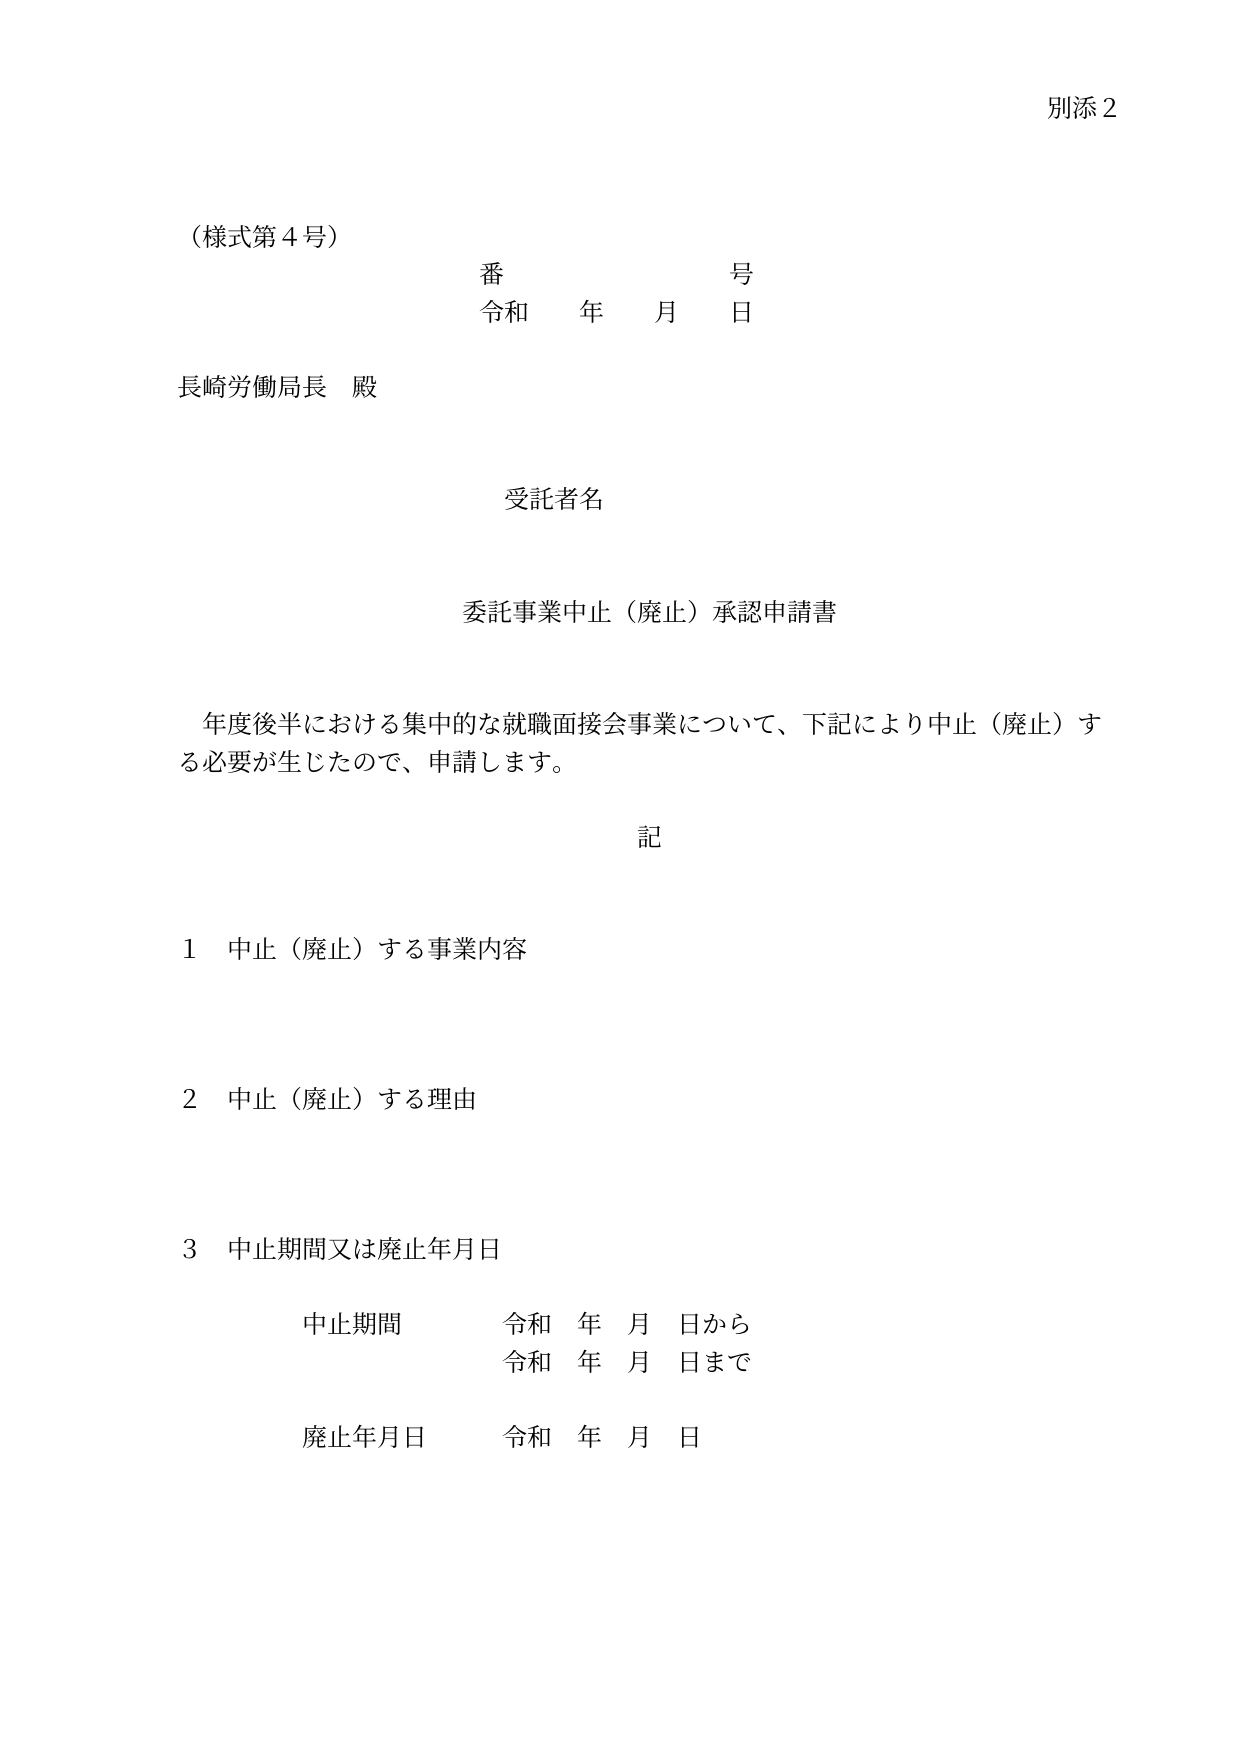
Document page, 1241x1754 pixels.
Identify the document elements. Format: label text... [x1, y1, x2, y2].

text 記 [177, 817, 1122, 854]
text 委託事業中止（廃止）承認申請書 [177, 592, 1122, 629]
text １ 中止（廃止）する事業内容 [177, 929, 1122, 967]
text ２ 中止（廃止）する理由 [177, 1079, 1122, 1117]
text 番 号 [177, 254, 1122, 292]
text 廃止年月日 令和 年 月 日 [177, 1417, 1122, 1454]
text （様式第４号） [177, 217, 1122, 254]
text 年度後半における集中的な就職面接会事業について、下記により中止（廃止）する必要が生じたので、申請します。 [177, 704, 1122, 779]
text 令和 年 月 日 [177, 292, 1122, 329]
text ３ 中止期間又は廃止年月日 [177, 1229, 1122, 1267]
text 令和 年 月 日まで [177, 1342, 1122, 1379]
text 受託者名 [177, 479, 1122, 517]
text 中止期間 令和 年 月 日から [177, 1304, 1122, 1342]
text 長崎労働局長 殿 [177, 367, 1122, 404]
